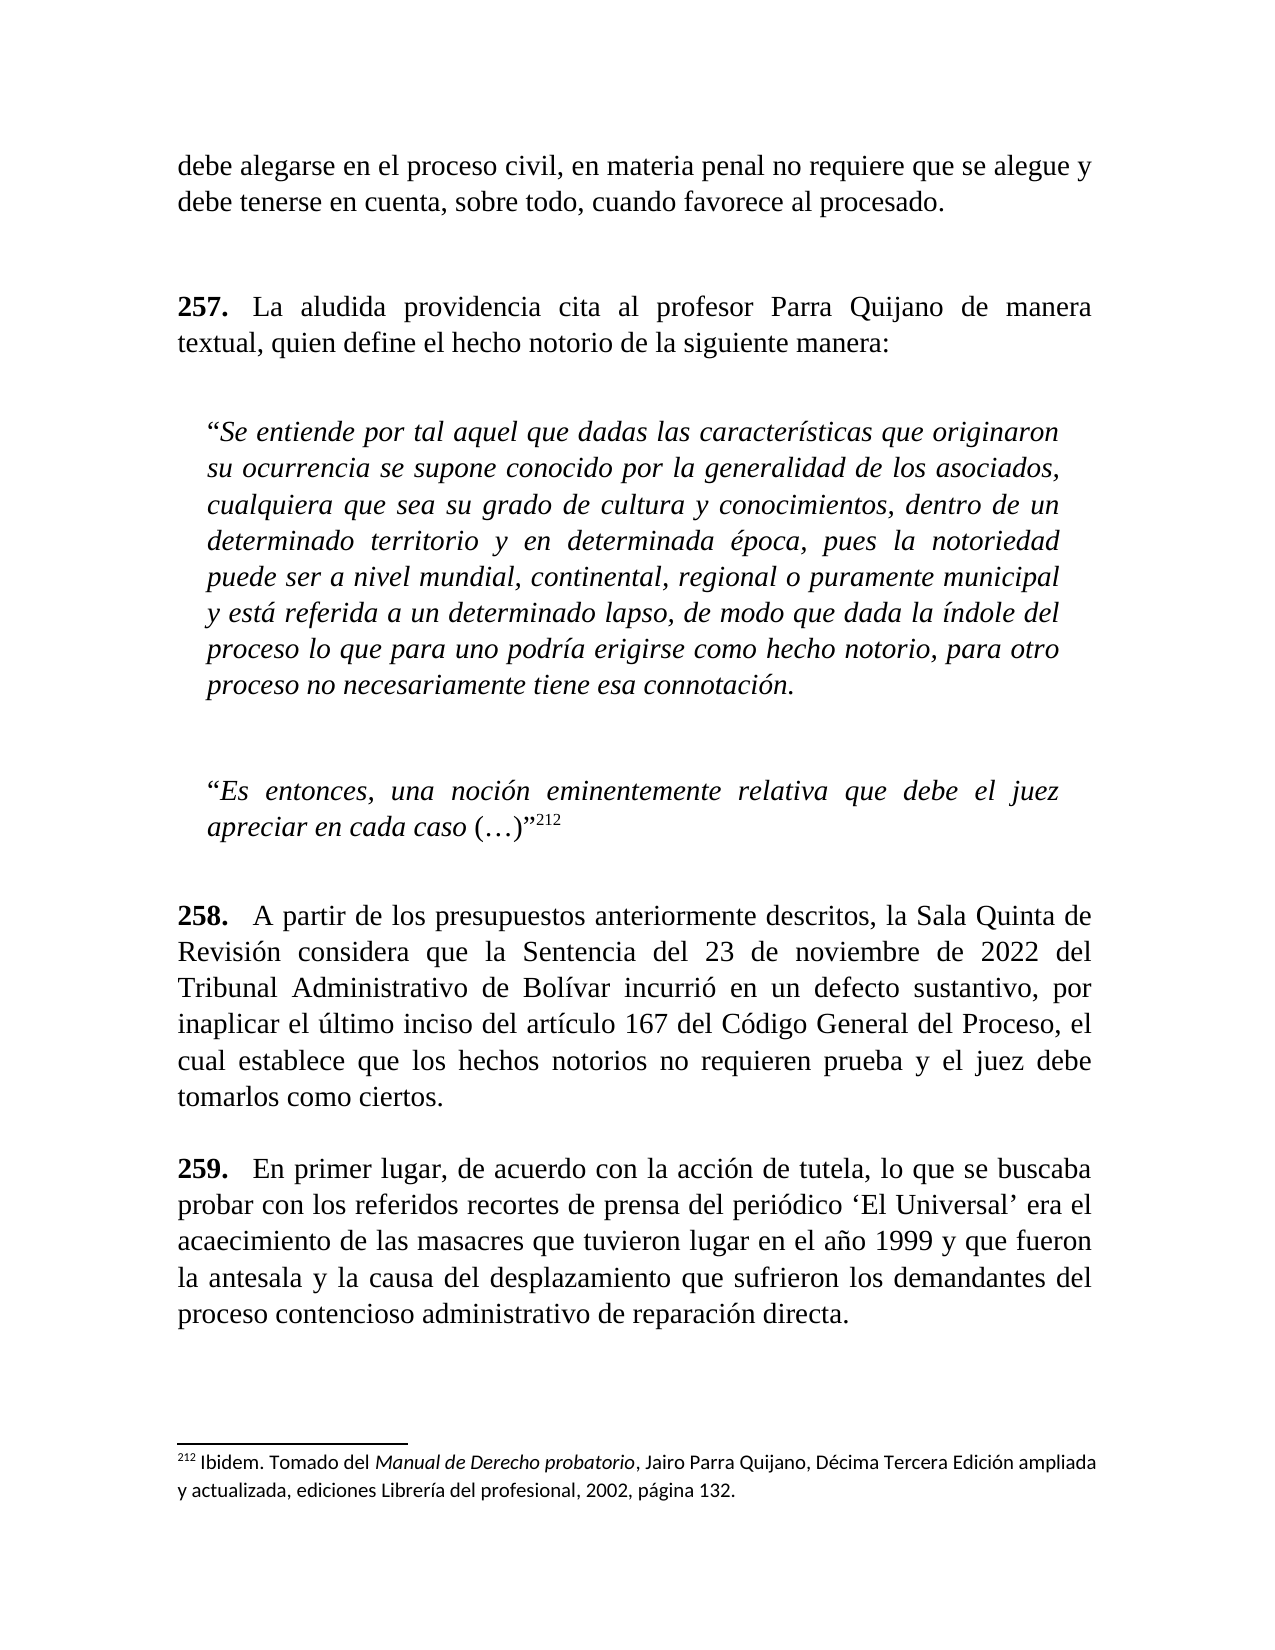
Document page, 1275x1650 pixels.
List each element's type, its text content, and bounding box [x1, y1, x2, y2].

list A partir de los presupuestos anteriormente descritos, la Sala Quinta de Revisión considera que la Sentencia del 23 de noviembre de 2022 del Tribunal Administrativo de Bolívar incurrió en un defecto sustantivo, por inaplicar el último inciso del artículo 167 del Código General del Proceso, el cual establece que los hechos notorios no requieren prueba y el juez debe tomarlos como ciertos. [177, 898, 1093, 1112]
list La aludida providencia cita al profesor Parra Quijano de manera textual, quien define el hecho notorio de la siguiente manera: [177, 289, 1093, 359]
list “Es entonces, una noción eminentemente relativa que debe el juez apreciar en cada caso (…)” [207, 773, 1063, 843]
list En primer lugar, de acuerdo con la acción de tutela, lo que se buscaba probar con los referidos recortes de prensa del periódico ‘El Universal’ era el acaecimiento de las masacres que tuvieron lugar en el año 1999 y que fueron la antesala y la causa del desplazamiento que sufrieron los demandantes del proceso contencioso administrativo de reparación directa. [177, 1151, 1093, 1329]
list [177, 148, 1093, 217]
list “Se entiende por tal aquel que dadas las características que originaron su ocurrencia se supone conocido por la generalidad de los asociados, cualquiera que sea su grado de cultura y conocimientos, dentro de un determinado territorio y en determinada época, pues la notoriedad puede ser a nivel mundial, continental, regional o puramente municipal y está referida a un determinado lapso, de modo que dada la índole del proceso lo que para uno podría erigirse como hecho notorio, para otro proceso no necesariamente tiene esa connotación. [207, 414, 1063, 701]
